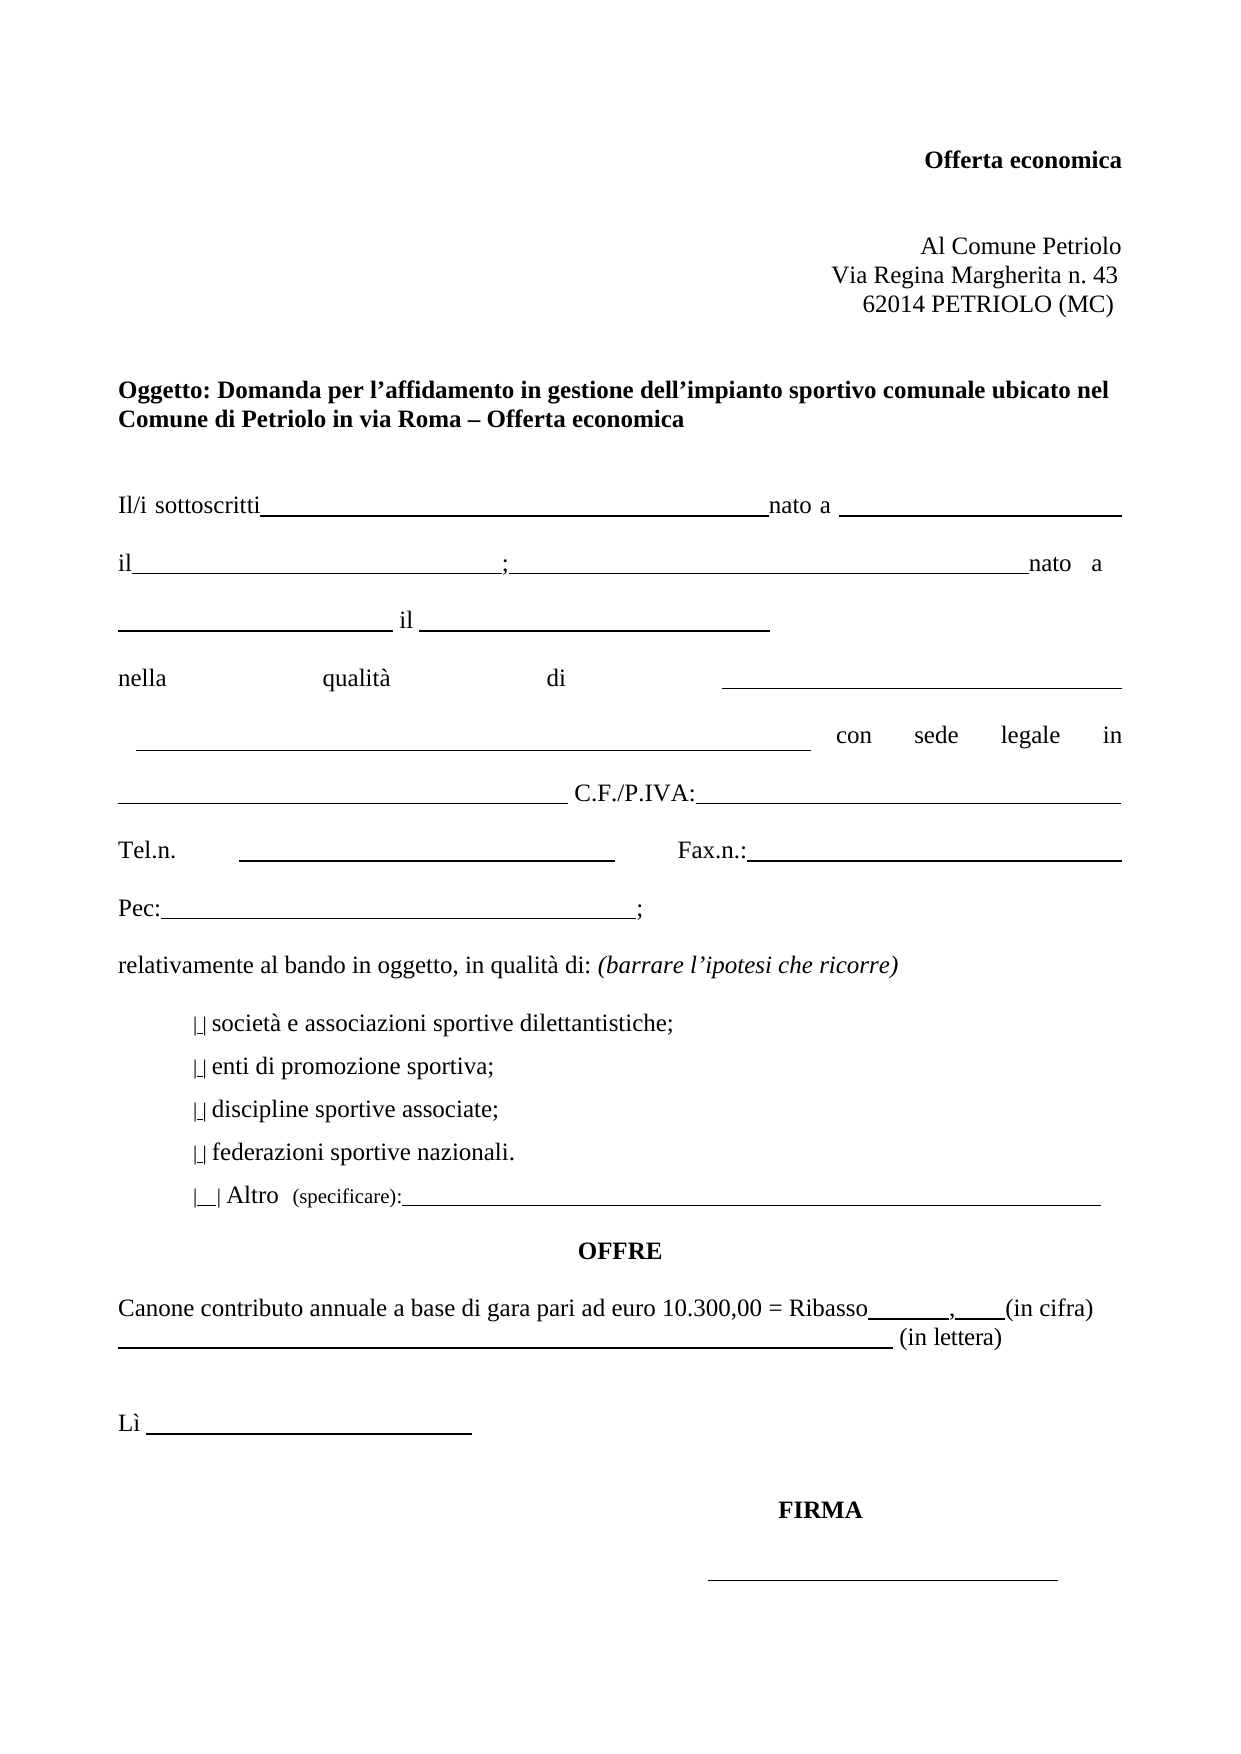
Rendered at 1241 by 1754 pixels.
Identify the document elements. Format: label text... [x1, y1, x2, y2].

subtitle OFFRE [576, 1236, 664, 1265]
text Al Comune Petriolo [870, 231, 1122, 260]
text | | società e associazioni sportive dilettantistiche; [193, 1008, 1134, 1037]
text con sede legale in [106, 720, 1122, 749]
text | | Altro (specificare): [193, 1180, 1134, 1209]
text Canone contributo annuale a base di gara pari ad euro 10.300,00 = Ribasso , (in cifra) [118, 1293, 1134, 1322]
text Via Regina Margherita n. 43 [781, 260, 1122, 289]
text Il/i sottoscritti nato a [118, 490, 1134, 519]
subtitle FIRMA [778, 1495, 1134, 1524]
text Pec: ; [118, 893, 1134, 921]
subtitle Offerta economica [106, 145, 1122, 174]
text Tel.n. Fax.n.: [118, 835, 1134, 864]
text nella qualità di [118, 663, 1134, 691]
text 62014 PETRIOLO (MC) [106, 289, 1122, 318]
text | | discipline sportive associate; [193, 1094, 1134, 1123]
text | | federazioni sportive nazionali. [193, 1137, 1134, 1166]
subtitle Oggetto: Domanda per l’affidamento in gestione dell’impianto sportivo comunale ubicato nel Comune di Petriolo in via Roma – Offerta economica [118, 376, 1134, 433]
text il [118, 605, 1134, 634]
text | | enti di promozione sportiva; [193, 1051, 1134, 1080]
text (in lettera) Lì [118, 1322, 1004, 1437]
text il ; nato a [118, 548, 1134, 576]
text C.F./P.IVA: [118, 778, 1134, 806]
text relativamente al bando in oggetto, in qualità di: (barrare l’ipotesi che ricorre) [118, 950, 1134, 979]
